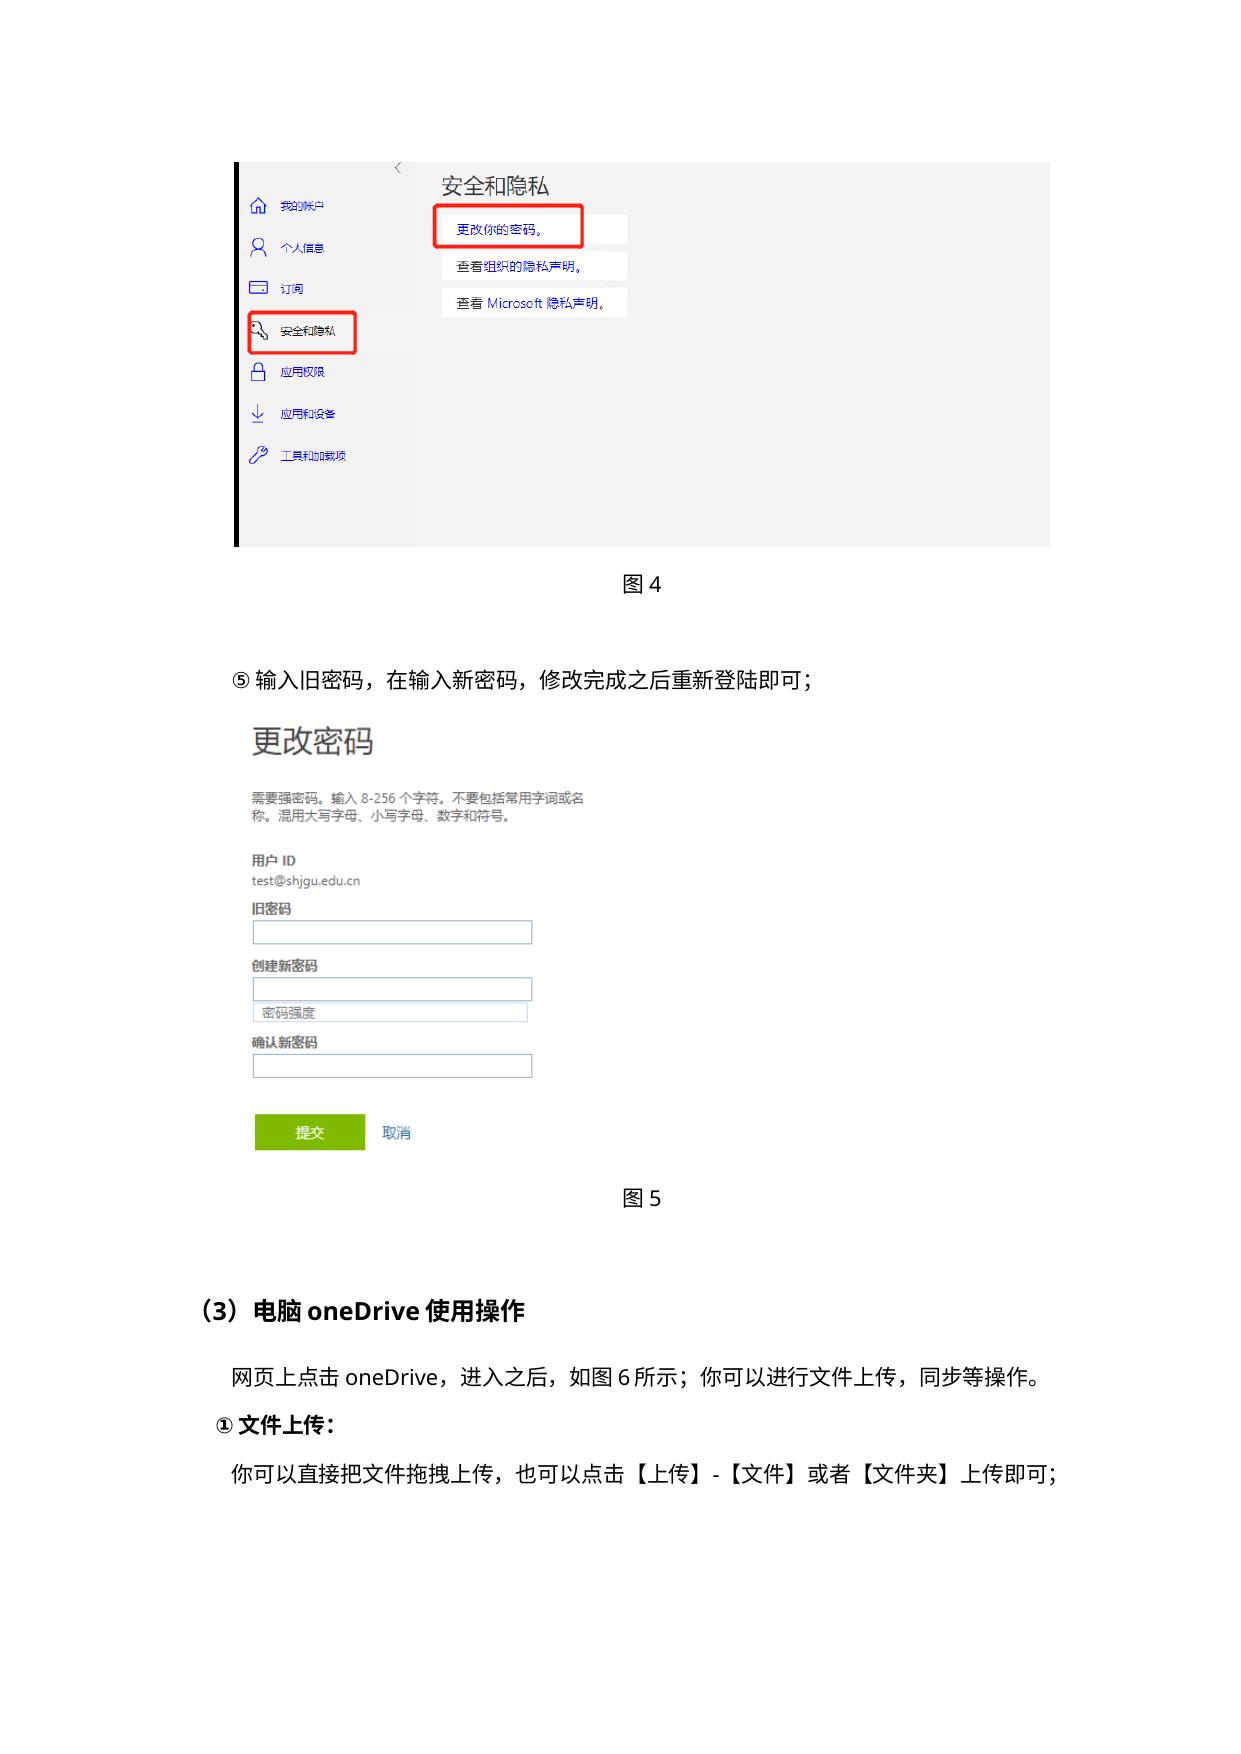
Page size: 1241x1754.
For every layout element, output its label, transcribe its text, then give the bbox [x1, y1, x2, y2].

subtitle 文件上传： [187, 1408, 1053, 1441]
text 图5 [187, 1181, 1053, 1213]
text 你可以直接把文件拖拽上传，也可以点击【上传】-【文件】或者【文件夹】上传即可； [187, 1456, 1053, 1489]
subtitle （3）电脑oneDrive使用操作 [187, 1277, 1053, 1342]
text 输入旧密码，在输入新密码，修改完成之后重新登陆即可； [187, 663, 1053, 695]
text 图4 [187, 567, 1053, 599]
picture [231, 711, 1097, 1158]
picture [234, 162, 1050, 547]
text 网页上点击oneDrive，进入之后，如图6所示；你可以进行文件上传，同步等操作。 [187, 1360, 1053, 1392]
